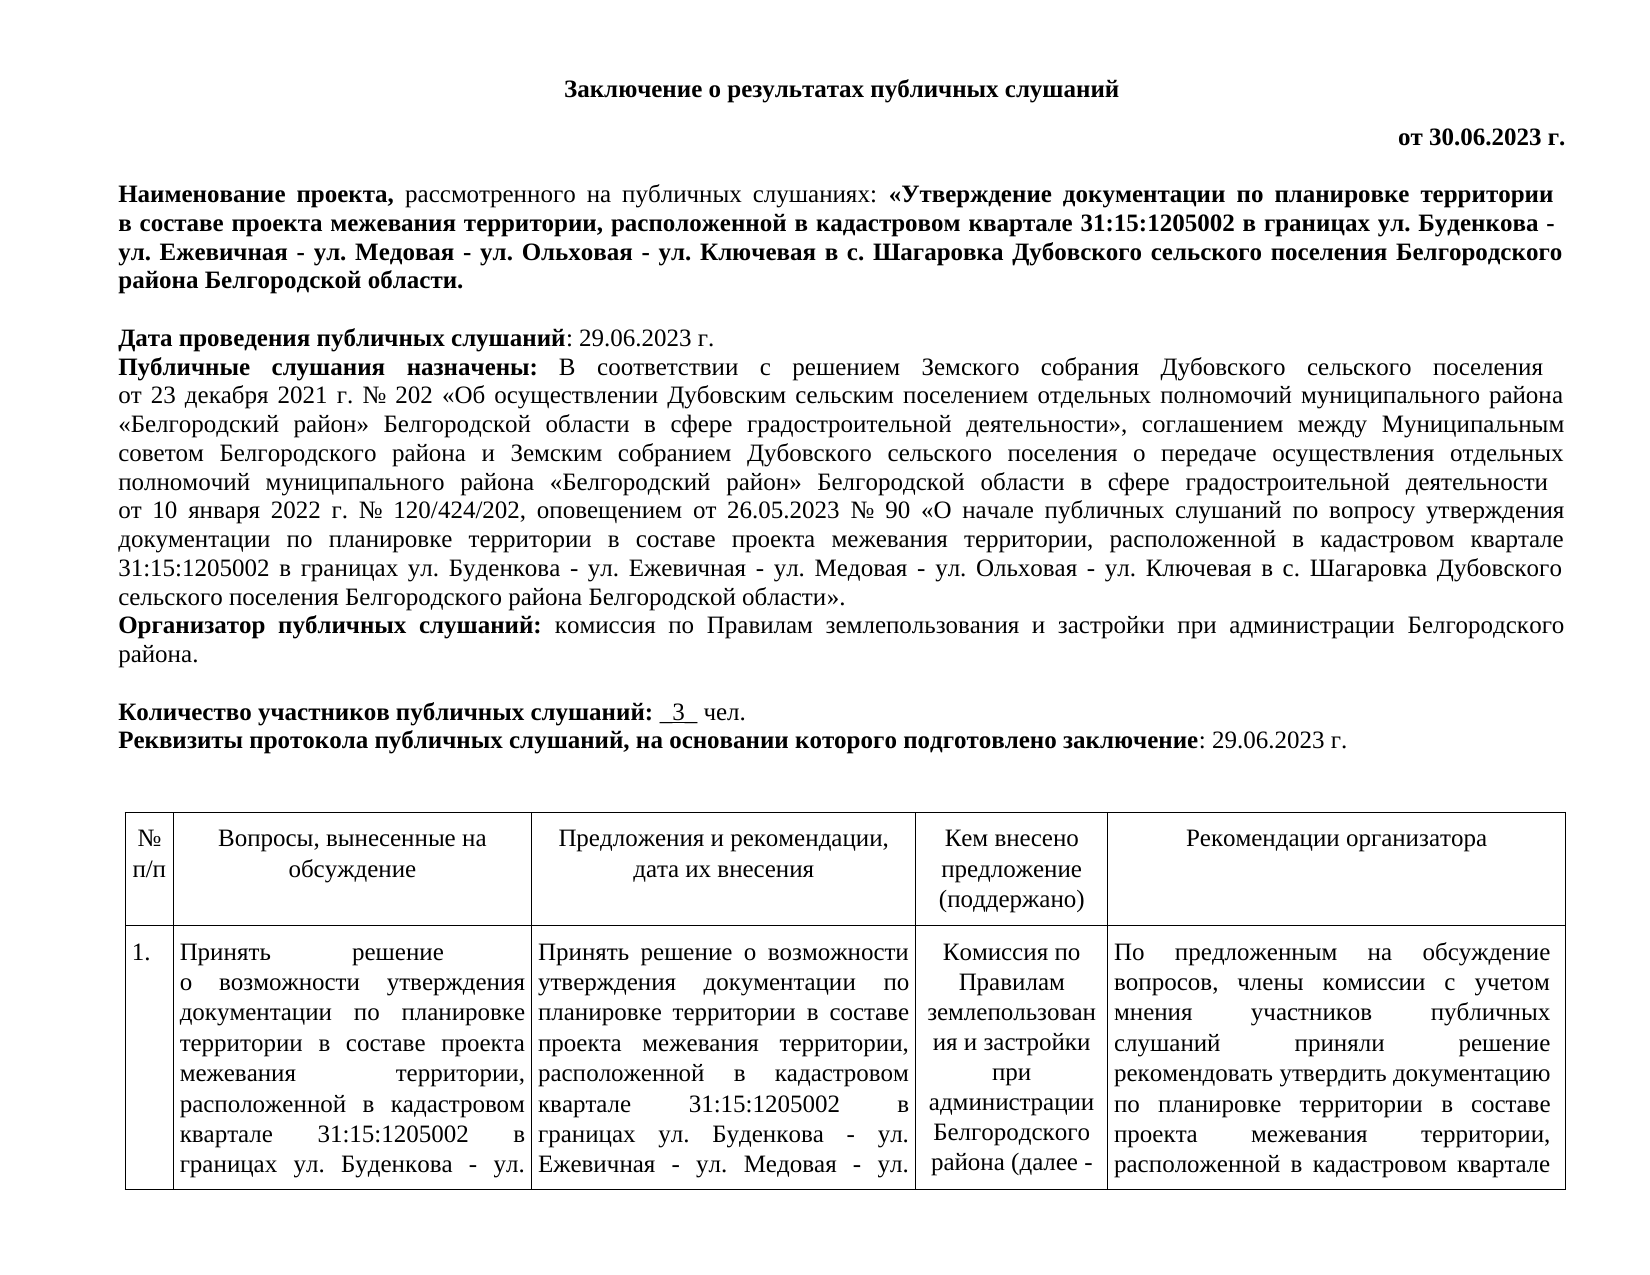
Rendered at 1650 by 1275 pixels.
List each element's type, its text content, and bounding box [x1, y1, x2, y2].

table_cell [174, 926, 531, 1189]
text Организатор публичных слушаний: комиссия по Правилам землепользования и застройки при администрации Белгородского района. [118, 611, 1565, 668]
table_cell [916, 926, 1107, 1189]
text от 30.06.2023 г. [118, 122, 1565, 151]
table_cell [532, 926, 915, 1189]
text Реквизиты протокола публичных слушаний, на основании которого подготовлено заключение: 29.06.2023 г. [118, 726, 1565, 754]
table_header № п/п [126, 813, 173, 925]
text Дата проведения публичных слушаний: 29.06.2023 г. [118, 323, 1565, 352]
table_header Предложения и рекомендации, дата их внесения [532, 813, 915, 925]
text Количество участников публичных слушаний: _3_ чел. [118, 697, 1565, 726]
table_header Кем внесено предложение (поддержано) [916, 813, 1107, 925]
text Публичные слушания назначены: В соответствии с решением Земского собрания Дубовского сельского поселения от 23 декабря 2021 г. № 202 «Об осуществлении Дубовским сельским поселением отдельных полномочий муниципального района «Белгородский район» Белгородской области в сфере градостроительной деятельности», соглашением между Муниципальным советом Белгородского района и Земским собранием Дубовского сельского поселения о передаче осуществления отдельных полномочий муниципального района «Белгородский район» Белгородской области в сфере градостроительной деятельности от 10 января 2022 г. № 120/424/202, оповещением от 26.05.2023 № 90 «О начале публичных слушаний по вопросу утверждения документации по планировке территории в составе проекта межевания территории, расположенной в кадастровом квартале 31:15:1205002 в границах ул. Буденкова - ул. Ежевичная - ул. Медовая - ул. Ольховая - ул. Ключевая в с. Шагаровка Дубовского сельского поселения Белгородского района Белгородской области». [118, 352, 1565, 611]
text Заключение о результатах публичных слушаний [118, 74, 1565, 103]
table_header Рекомендации организатора [1108, 813, 1565, 925]
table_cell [1108, 926, 1565, 1189]
table_cell 1. [126, 926, 173, 1189]
table_header Вопросы, вынесенные на обсуждение [174, 813, 531, 925]
text Наименование проекта, рассмотренного на публичных слушаниях: «Утверждение документации по планировке территории в составе проекта межевания территории, расположенной в кадастровом квартале 31:15:1205002 в границах ул. Буденкова - ул. Ежевичная - ул. Медовая - ул. Ольховая - ул. Ключевая в с. Шагаровка Дубовского сельского поселения Белгородского района Белгородской области. [118, 179, 1565, 294]
